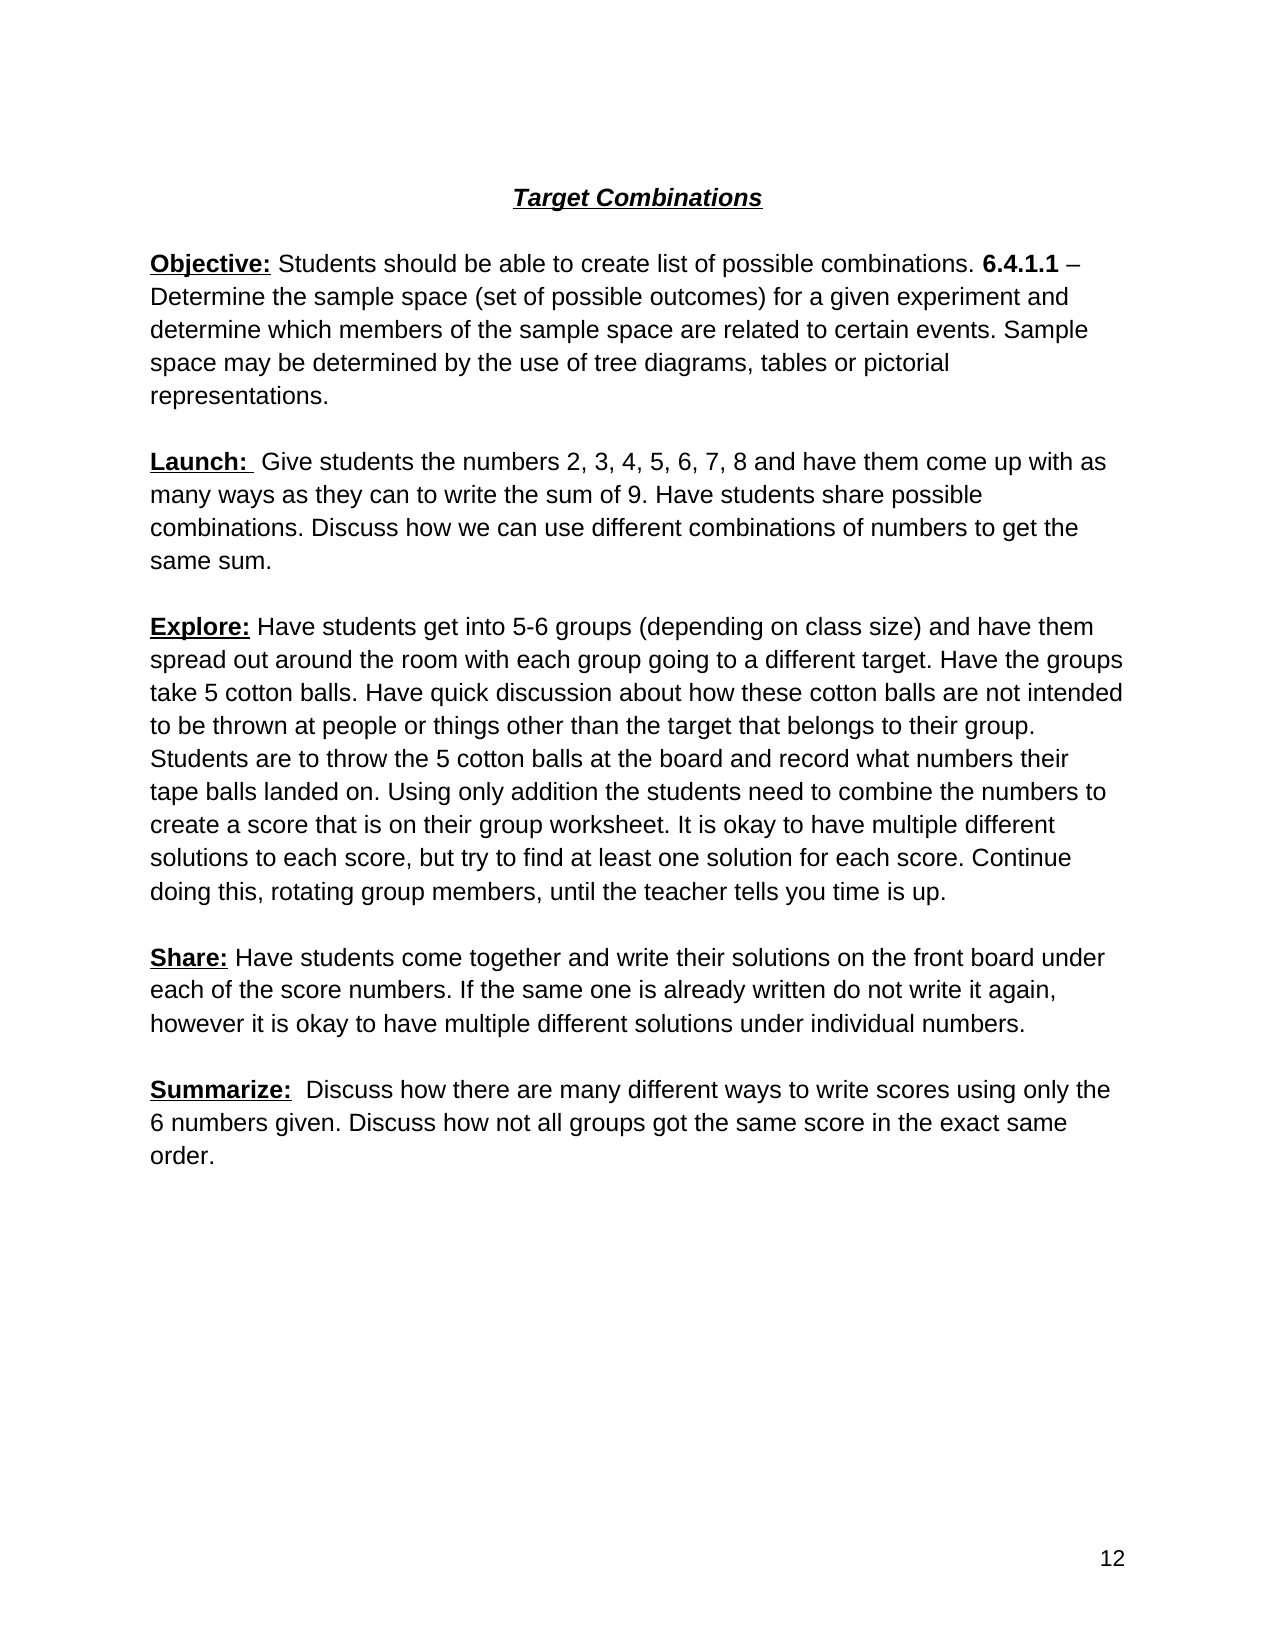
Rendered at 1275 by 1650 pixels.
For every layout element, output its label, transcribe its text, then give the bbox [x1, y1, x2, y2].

text Target Combinations [150, 183, 1125, 212]
text Summarize: Discuss how there are many different ways to write scores using only the 6 numbers given. Discuss how not all groups got the same score in the exact same order. [150, 1074, 1125, 1169]
text Explore: Have students get into 5-6 groups (depending on class size) and have them spread out around the room with each group going to a different target. Have the groups take 5 cotton balls. Have quick discussion about how these cotton balls are not intended to be thrown at people or things other than the target that belongs to their group. Students are to throw the 5 cotton balls at the board and record what numbers their tape balls landed on. Using only addition the students need to combine the numbers to create a score that is on their group worksheet. It is okay to have multiple different solutions to each score, but try to find at least one solution for each score. Continue doing this, rotating group members, until the teacher tells you time is up. [150, 612, 1125, 905]
text Launch: Give students the numbers 2, 3, 4, 5, 6, 7, 8 and have them come up with as many ways as they can to write the sum of 9. Have students share possible combinations. Discuss how we can use different combinations of numbers to get the same sum. [150, 447, 1125, 575]
text Share: Have students come together and write their solutions on the front board under each of the score numbers. If the same one is already written do not write it again, however it is okay to have multiple different solutions under individual numbers. [150, 942, 1125, 1037]
text Objective: Students should be able to create list of possible combinations. 6.4.1.1 – Determine the sample space (set of possible outcomes) for a given experiment and determine which members of the sample space are related to certain events. Sample space may be determined by the use of tree diagrams, tables or pictorial representations. [150, 249, 1125, 410]
